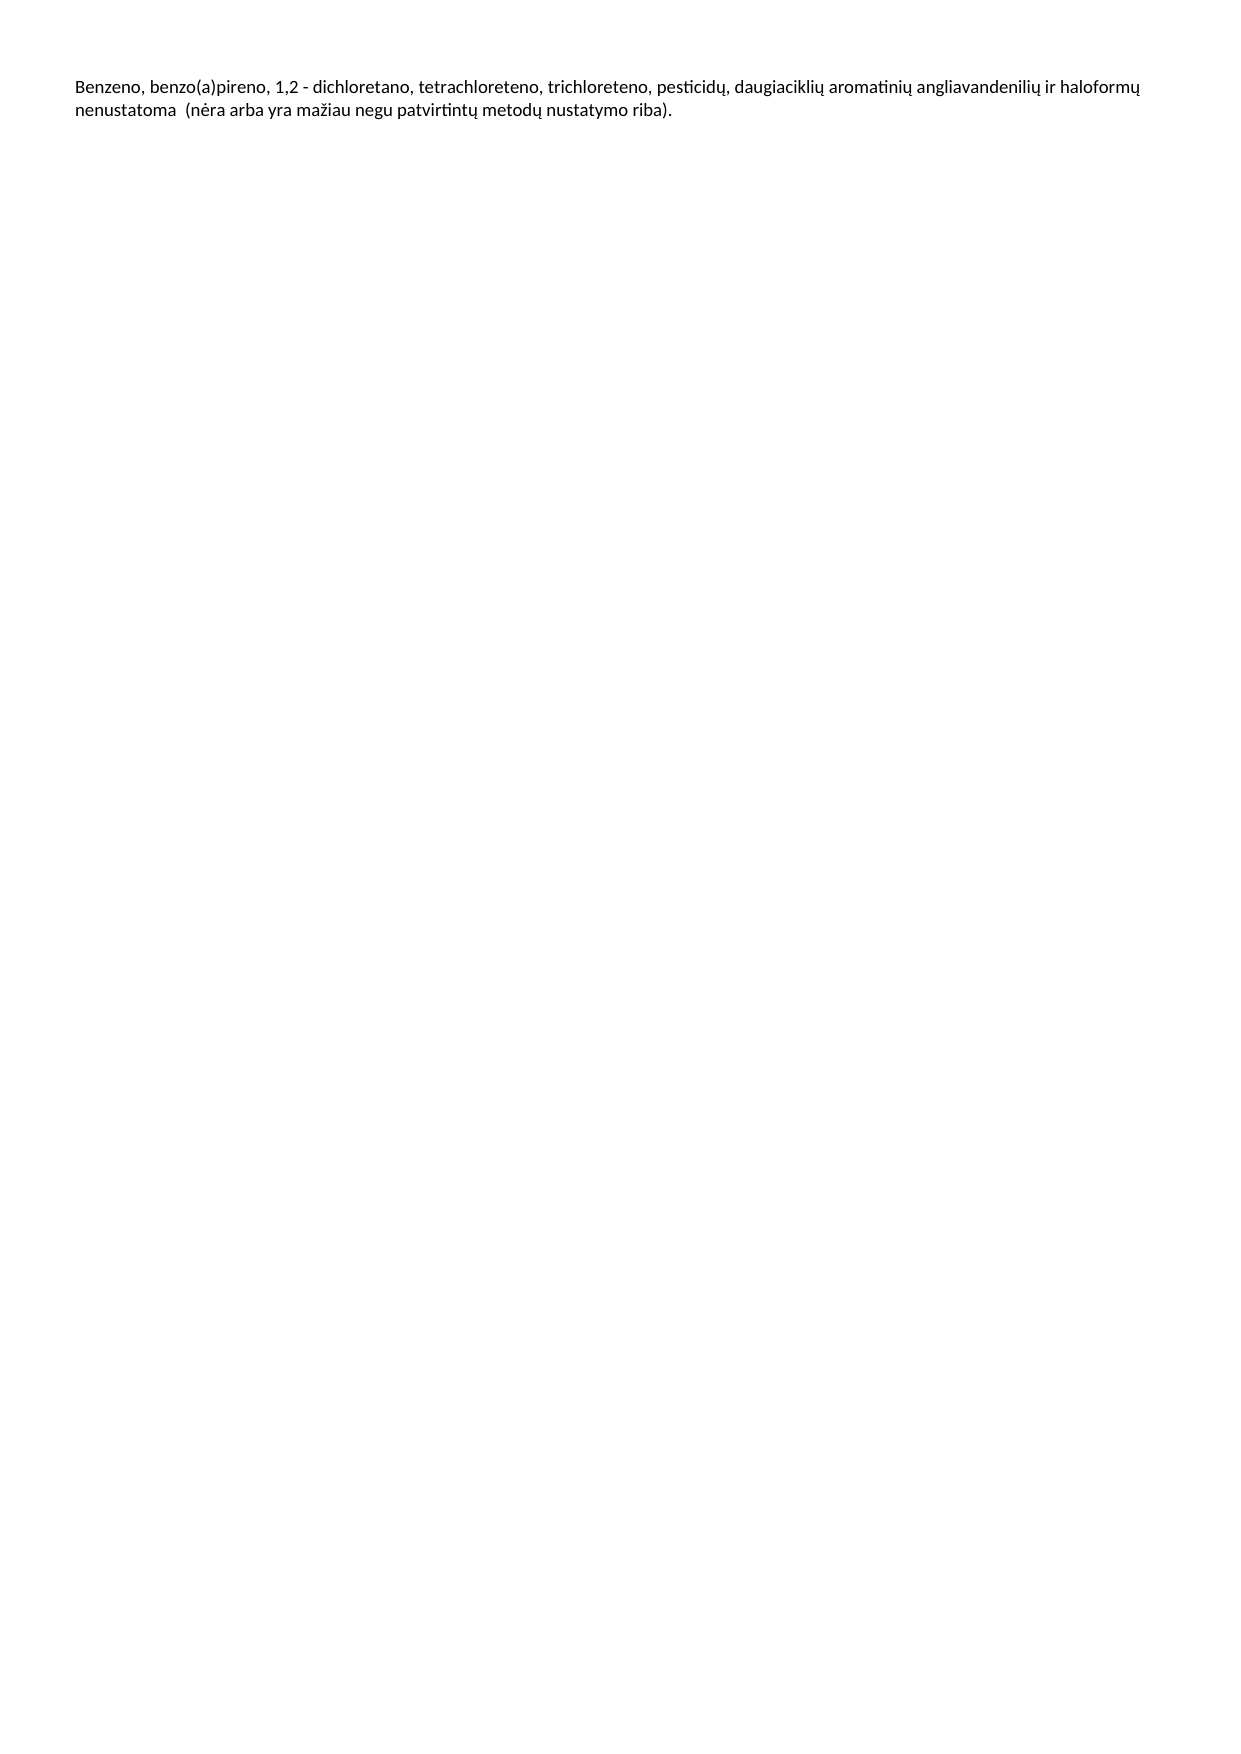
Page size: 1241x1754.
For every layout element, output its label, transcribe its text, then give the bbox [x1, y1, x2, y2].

text Benzeno, benzo(a)pireno, 1,2 - dichloretano, tetrachloreteno, trichloreteno, pesticidų, daugiaciklių aromatinių angliavandenilių ir haloformų nenustatoma (nėra arba yra mažiau negu patvirtintų metodų nustatymo riba). [75, 75, 1165, 121]
